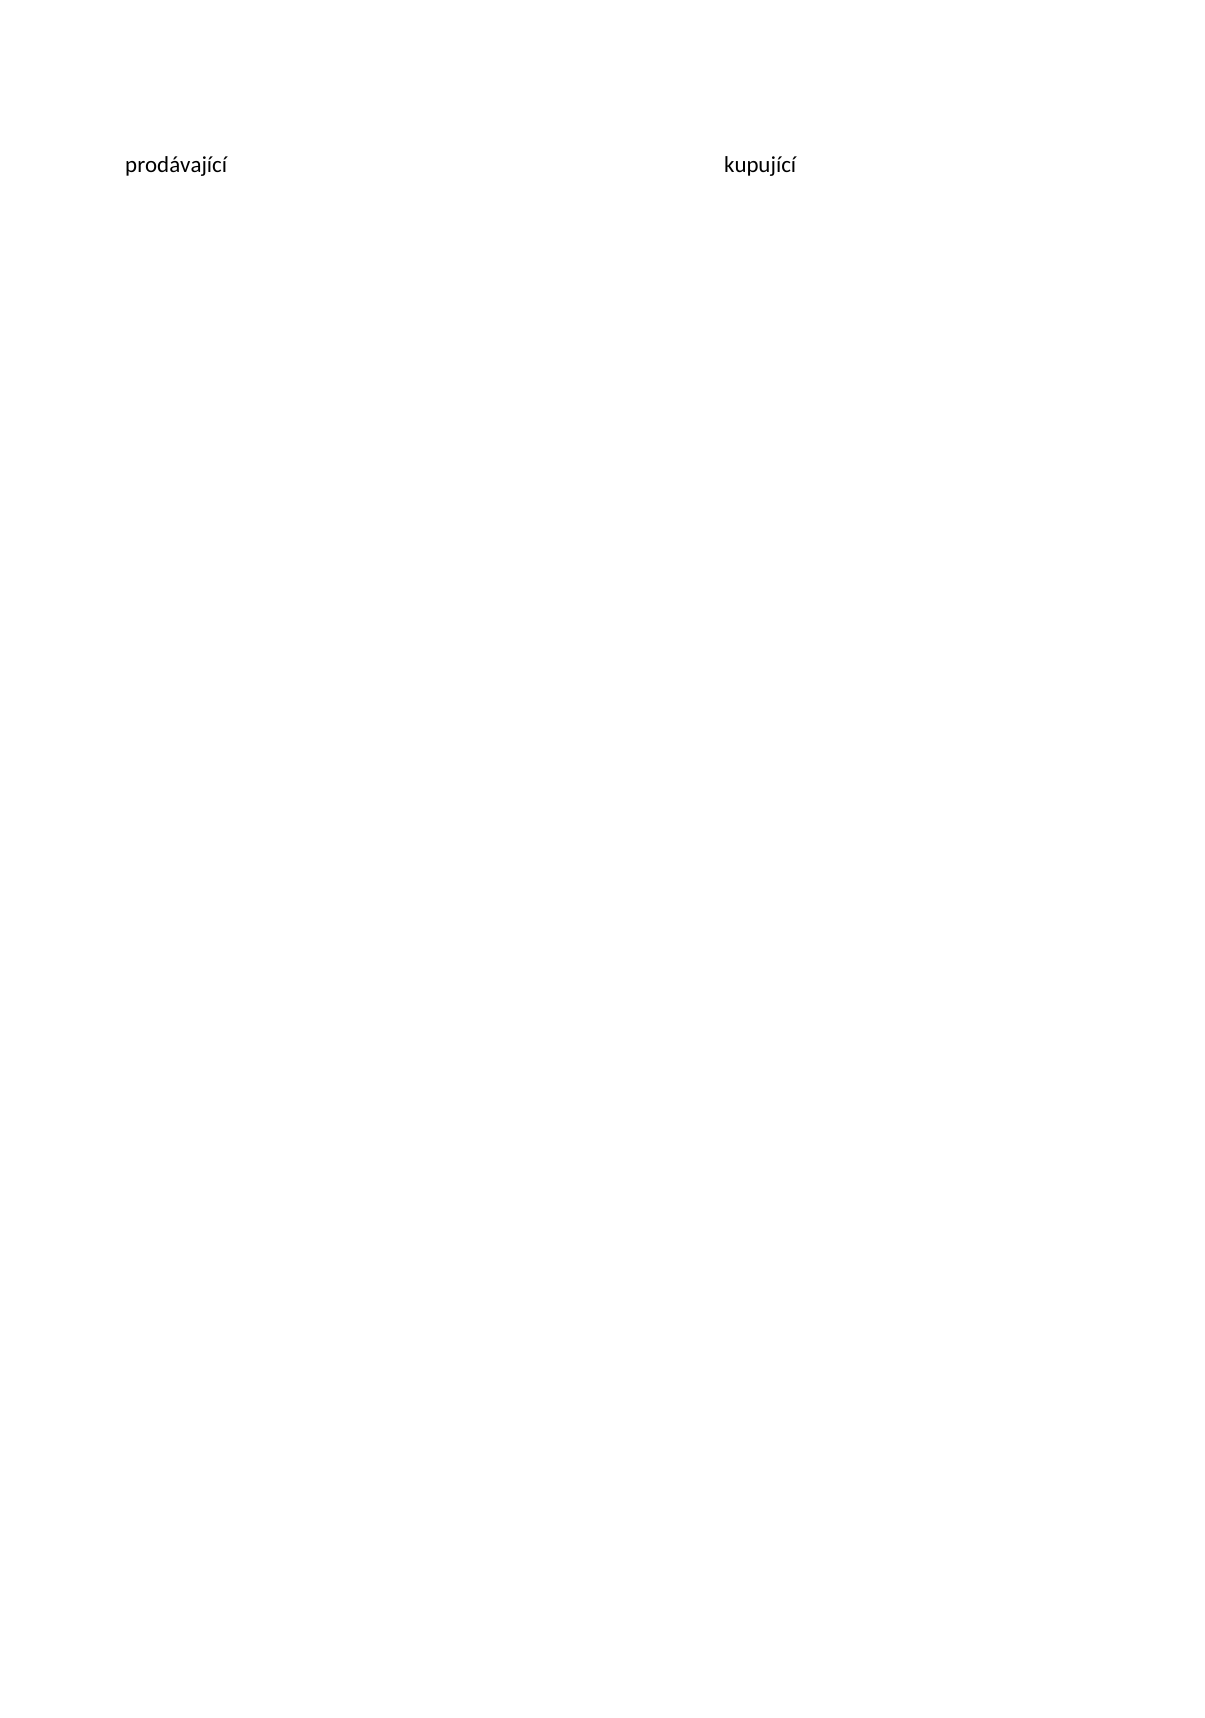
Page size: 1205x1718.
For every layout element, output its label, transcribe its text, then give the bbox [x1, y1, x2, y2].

text prodávající kupující [125, 150, 1067, 178]
